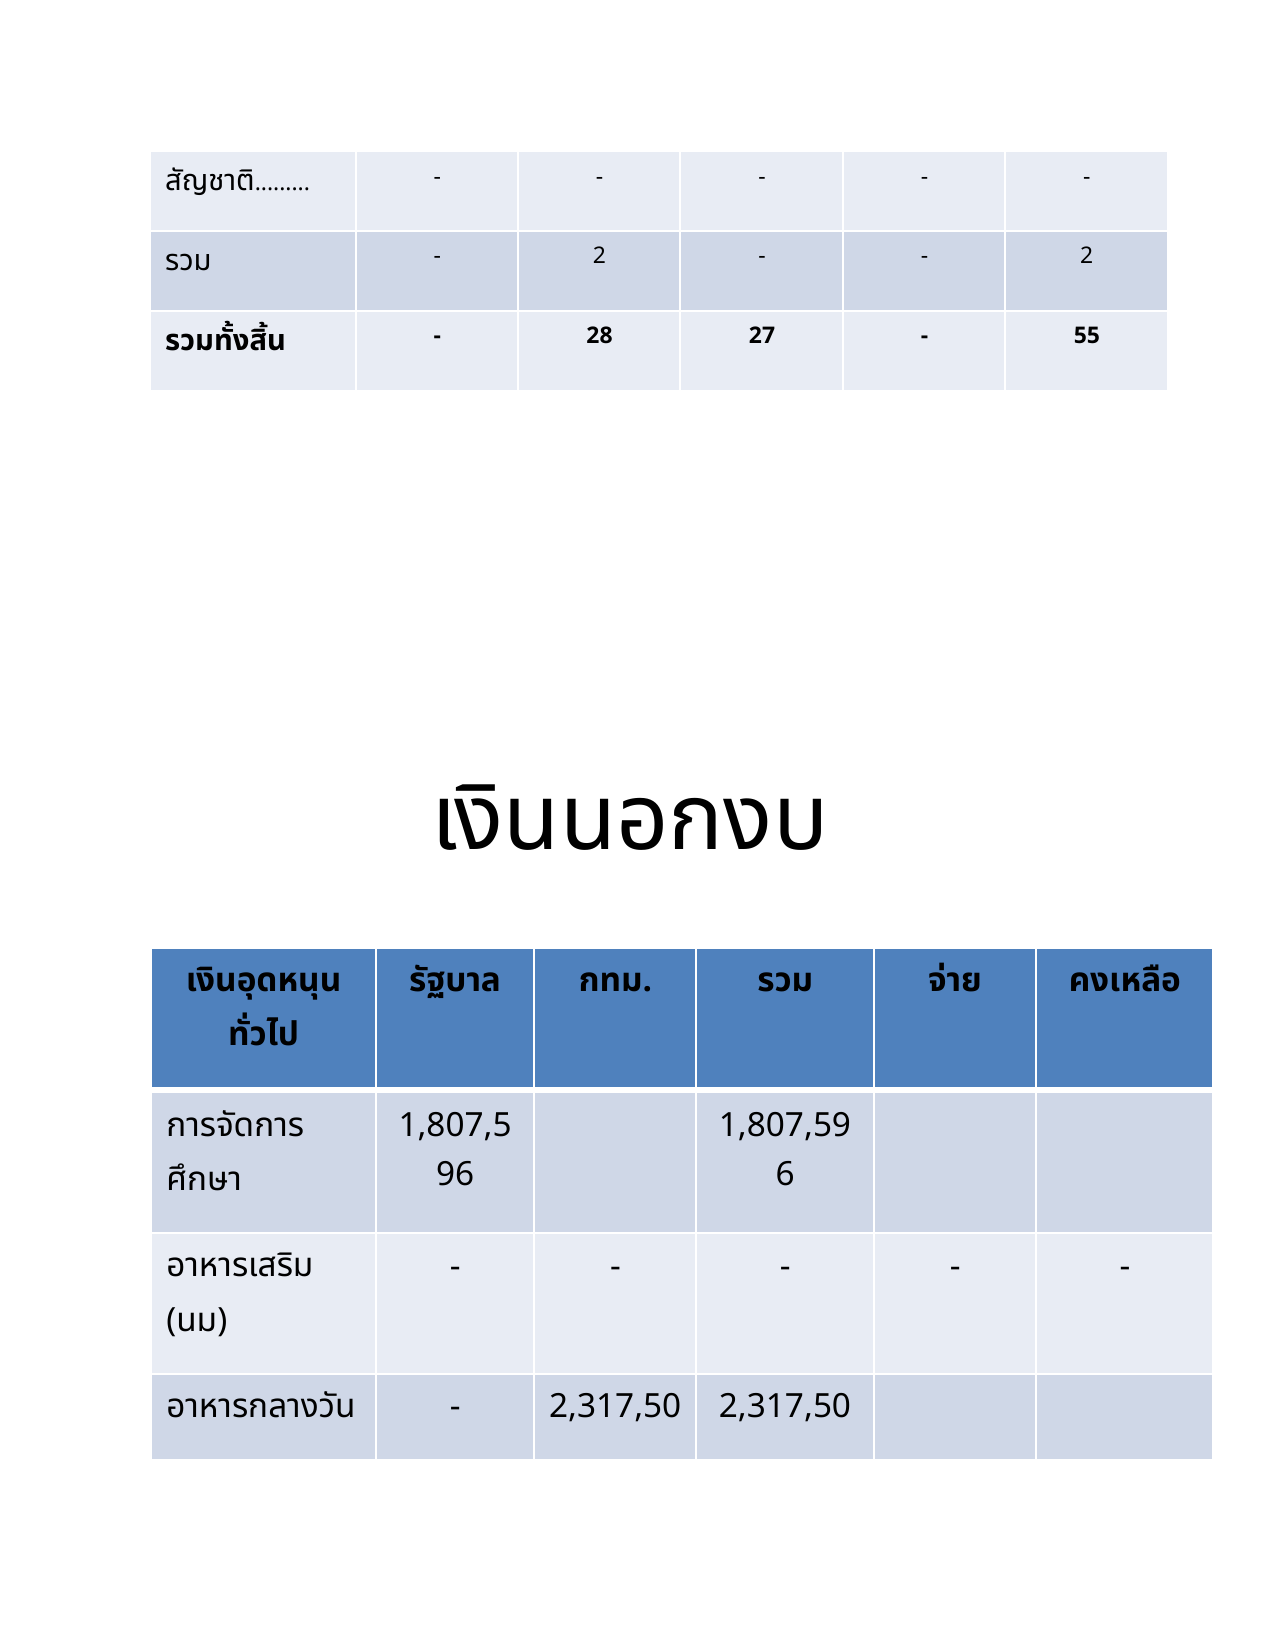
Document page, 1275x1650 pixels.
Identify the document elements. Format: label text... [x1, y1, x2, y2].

table_cell - [1037, 1234, 1212, 1373]
table_cell รวม [151, 232, 355, 310]
table_cell - [357, 312, 517, 390]
table_cell 2,317,500 [697, 1375, 873, 1459]
table_cell 1,807,596 [377, 1093, 533, 1232]
table_cell 1,807,596 [697, 1093, 873, 1232]
table_cell อาหารเสริม (นม) [152, 1234, 375, 1373]
table_cell - [357, 152, 517, 230]
table_header จ่าย [875, 949, 1035, 1087]
table_cell 27 [681, 312, 842, 390]
table_cell - [844, 312, 1004, 390]
table_header กทม. [535, 949, 695, 1087]
table_cell สัญชาติ......... [151, 152, 355, 230]
table_cell - [681, 152, 842, 230]
table_cell - [357, 232, 517, 310]
table_cell - [535, 1234, 695, 1373]
table_cell [1037, 1093, 1212, 1232]
table_cell - [875, 1234, 1035, 1373]
table_cell - [844, 232, 1004, 310]
table_cell [875, 1375, 1035, 1459]
table_cell - [377, 1375, 533, 1459]
table_cell 2 [519, 232, 679, 310]
table_cell รวมทั้งสิ้น [151, 312, 355, 390]
table_cell 55 [1006, 312, 1167, 390]
table_cell อาหารกลางวัน [152, 1375, 375, 1459]
table_header เงินอุดหนุนทั่วไป [152, 949, 375, 1087]
table_cell - [519, 152, 679, 230]
table_header รัฐบาล [377, 949, 533, 1087]
table_cell 2 [1006, 232, 1167, 310]
table_cell - [377, 1234, 533, 1373]
table_header คงเหลือ [1037, 949, 1212, 1087]
table_header รวม [697, 949, 873, 1087]
table_cell - [681, 232, 842, 310]
table_cell - [697, 1234, 873, 1373]
table_cell - [1006, 152, 1167, 230]
table_cell การจัดการศึกษา [152, 1093, 375, 1232]
table_cell [875, 1093, 1035, 1232]
table_cell [1037, 1375, 1212, 1459]
table_cell [535, 1093, 695, 1232]
table_cell 28 [519, 312, 679, 390]
table_cell 2,317,500 [535, 1375, 695, 1459]
table_cell - [844, 152, 1004, 230]
